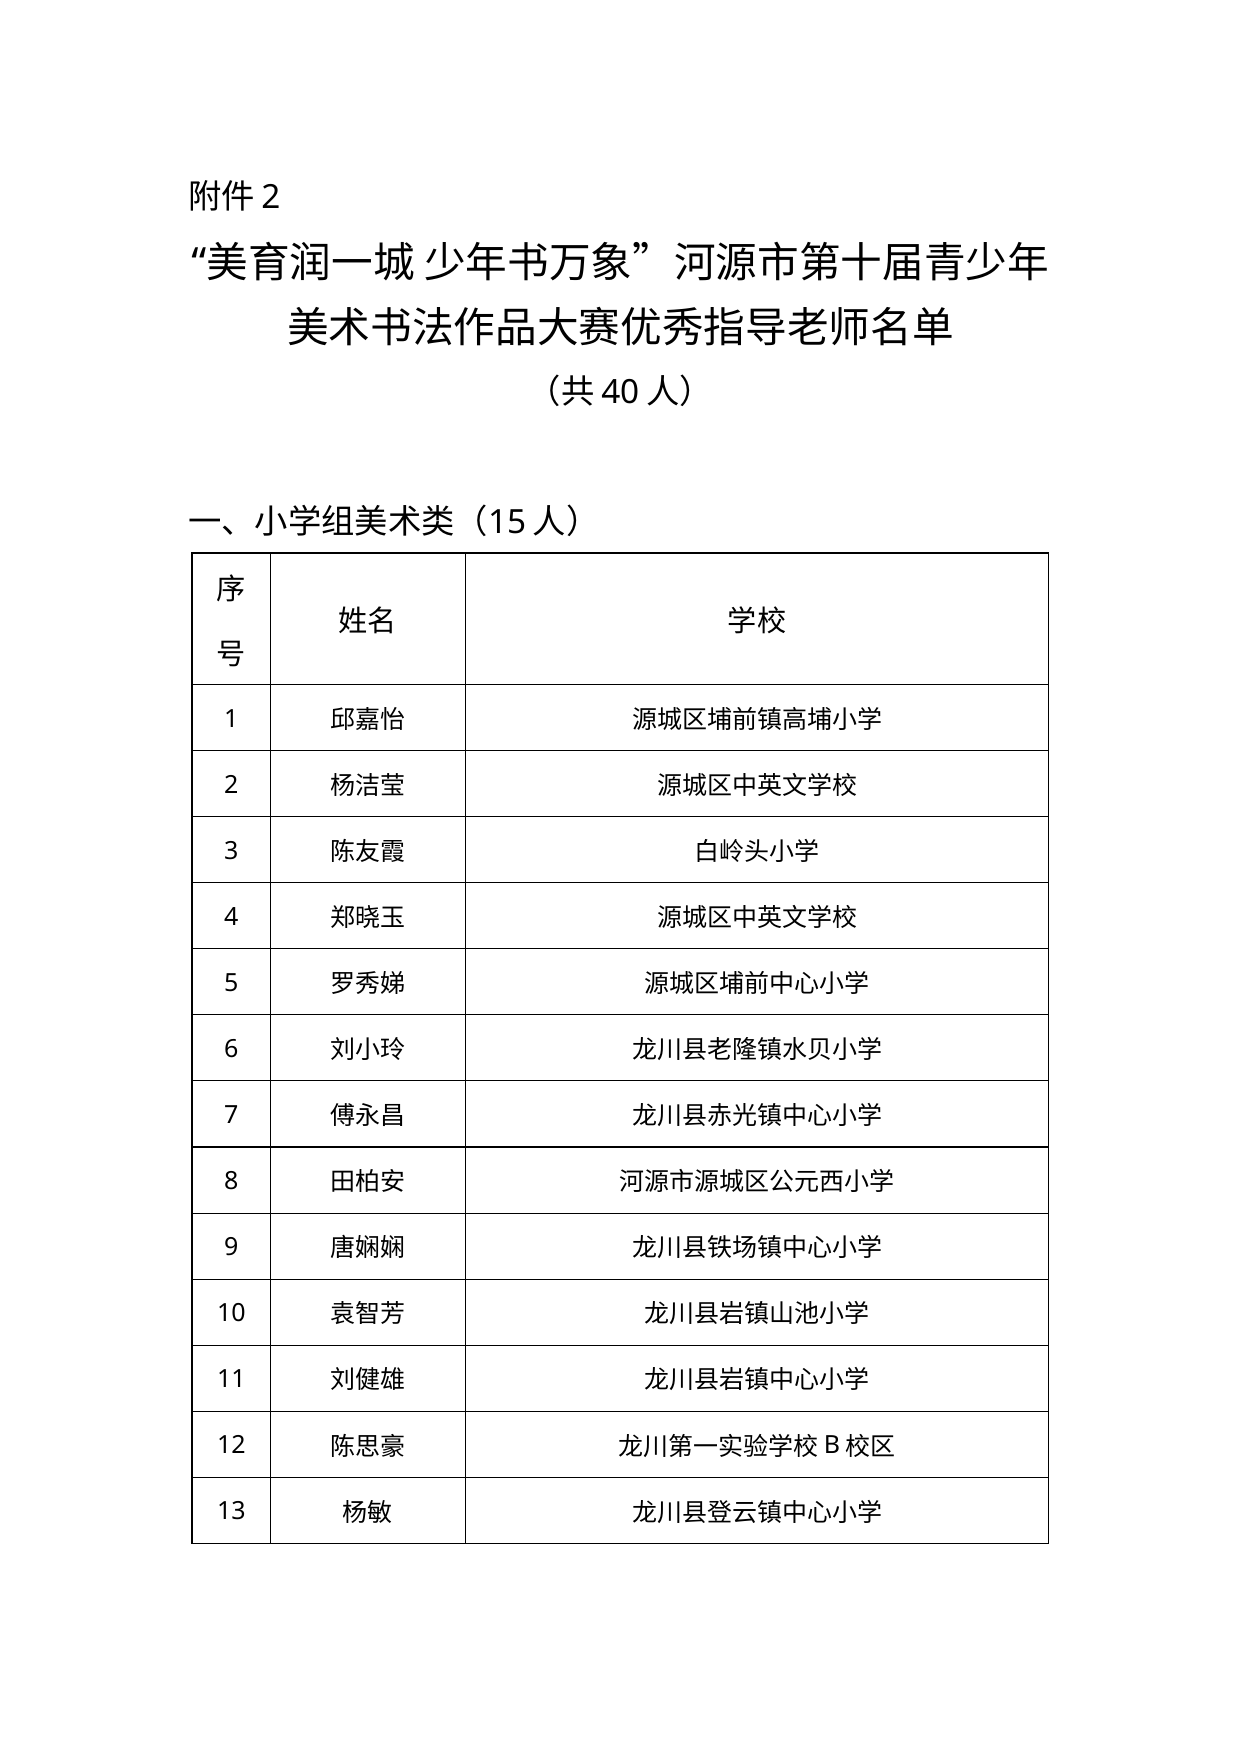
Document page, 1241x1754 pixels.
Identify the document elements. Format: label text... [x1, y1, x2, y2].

table_cell 龙川县赤光镇中心小学 [466, 1081, 1048, 1146]
table_cell 4 [193, 883, 270, 948]
table_cell 6 [193, 1015, 270, 1080]
table_cell 龙川县岩镇中心小学 [466, 1346, 1048, 1411]
table_header 学校 [466, 554, 1048, 684]
table_cell 杨敏 [271, 1478, 465, 1543]
table_cell 3 [193, 817, 270, 882]
table_cell 袁智芳 [271, 1280, 465, 1344]
table_cell 陈思豪 [271, 1412, 465, 1477]
table_cell 8 [193, 1148, 270, 1212]
table_cell 龙川第一实验学校B校区 [466, 1412, 1048, 1477]
table_cell 7 [193, 1081, 270, 1146]
table_cell 2 [193, 751, 270, 816]
table_cell 田柏安 [271, 1148, 465, 1212]
table_cell 龙川县铁场镇中心小学 [466, 1214, 1048, 1278]
table_cell 白岭头小学 [466, 817, 1048, 882]
table_cell 唐娴娴 [271, 1214, 465, 1278]
table_cell 刘小玲 [271, 1015, 465, 1080]
table_cell 源城区中英文学校 [466, 883, 1048, 948]
table_cell 刘健雄 [271, 1346, 465, 1411]
table_cell 源城区中英文学校 [466, 751, 1048, 816]
text 附件2 [188, 162, 1052, 227]
table_cell 杨洁莹 [271, 751, 465, 816]
table_header 姓名 [271, 554, 465, 684]
table_cell 12 [193, 1412, 270, 1477]
table_cell 龙川县老隆镇水贝小学 [466, 1015, 1048, 1080]
table_cell 傅永昌 [271, 1081, 465, 1146]
text 一、小学组美术类（15人） [188, 487, 1052, 552]
table_cell 11 [193, 1346, 270, 1411]
table_cell 龙川县岩镇山池小学 [466, 1280, 1048, 1344]
text “美育润一城 少年书万象”河源市第十届青少年美术书法作品大赛优秀指导老师名单 [188, 227, 1052, 357]
table_cell 1 [193, 685, 270, 750]
table_cell 郑晓玉 [271, 883, 465, 948]
table_cell 10 [193, 1280, 270, 1344]
table_cell 龙川县登云镇中心小学 [466, 1478, 1048, 1543]
table_cell 源城区埔前镇高埔小学 [466, 685, 1048, 750]
table_cell 罗秀娣 [271, 949, 465, 1014]
table_cell 13 [193, 1478, 270, 1543]
table_cell 5 [193, 949, 270, 1014]
table_cell 河源市源城区公元西小学 [466, 1148, 1048, 1212]
table_cell 源城区埔前中心小学 [466, 949, 1048, 1014]
table_header 序号 [193, 554, 270, 684]
table_cell 邱嘉怡 [271, 685, 465, 750]
text （共40人） [188, 357, 1052, 422]
table_cell 9 [193, 1214, 270, 1278]
table_cell 陈友霞 [271, 817, 465, 882]
